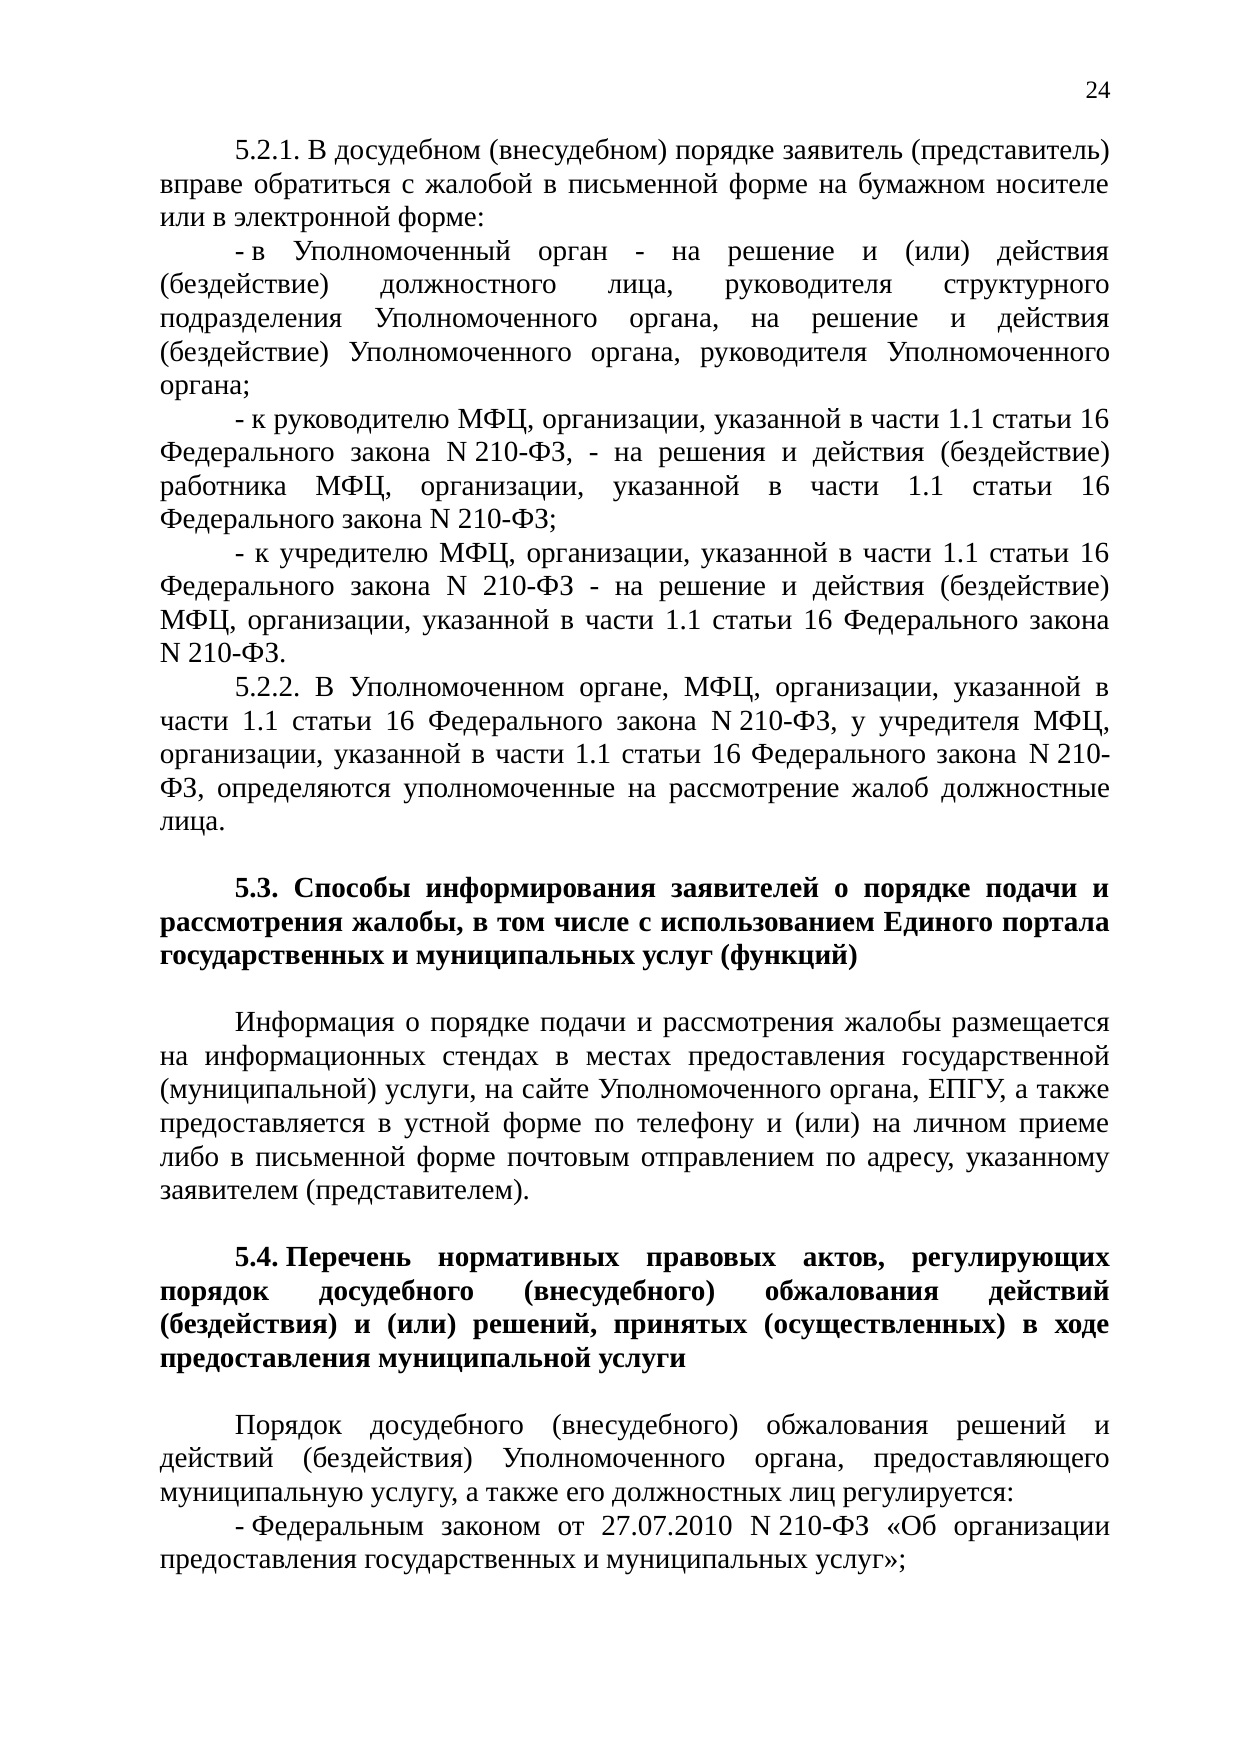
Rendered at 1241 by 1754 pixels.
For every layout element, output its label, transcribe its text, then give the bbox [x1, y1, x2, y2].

text 5.3. Способы информирования заявителей о порядке подачи и рассмотрения жалобы, в том числе с использованием Единого портала государственных и муниципальных услуг (функций) [159, 870, 1110, 971]
text Информация о порядке подачи и рассмотрения жалобы размещается на информационных стендах в местах предоставления государственной (муниципальной) услуги, на сайте Уполномоченного органа, ЕПГУ, а также предоставляется в устной форме по телефону и (или) на личном приеме либо в письменной форме почтовым отправлением по адресу, указанному заявителем (представителем). [159, 1004, 1110, 1206]
text 5.2.2. В Уполномоченном органе, МФЦ, организации, указанной в части 1.1 статьи 16 Федерального закона N 210-ФЗ, у учредителя МФЦ, организации, указанной в части 1.1 статьи 16 Федерального закона N 210-ФЗ, определяются уполномоченные на рассмотрение жалоб должностные лица. [159, 669, 1110, 837]
text - в Уполномоченный орган - на решение и (или) действия (бездействие) должностного лица, руководителя структурного подразделения Уполномоченного органа, на решение и действия (бездействие) Уполномоченного органа, руководителя Уполномоченного органа; [159, 233, 1110, 401]
text 5.4. Перечень нормативных правовых актов, регулирующих порядок досудебного (внесудебного) обжалования действий (бездействия) и (или) решений, принятых (осуществленных) в ходе предоставления муниципальной услуги [159, 1239, 1110, 1373]
text Порядок досудебного (внесудебного) обжалования решений и действий (бездействия) Уполномоченного органа, предоставляющего муниципальную услугу, а также его должностных лиц регулируется: [159, 1407, 1110, 1508]
text - к учредителю МФЦ, организации, указанной в части 1.1 статьи 16 Федерального закона N 210-ФЗ - на решение и действия (бездействие) МФЦ, организации, указанной в части 1.1 статьи 16 Федерального закона N 210-ФЗ. [159, 535, 1110, 669]
text - Федеральным законом от 27.07.2010 N 210-ФЗ «Об организации предоставления государственных и муниципальных услуг»; [159, 1508, 1110, 1575]
text - к руководителю МФЦ, организации, указанной в части 1.1 статьи 16 Федерального закона N 210-ФЗ, - на решения и действия (бездействие) работника МФЦ, организации, указанной в части 1.1 статьи 16 Федерального закона N 210-ФЗ; [159, 401, 1110, 535]
text 5.2.1. В досудебном (внесудебном) порядке заявитель (представитель) вправе обратиться с жалобой в письменной форме на бумажном носителе или в электронной форме: [159, 132, 1110, 233]
